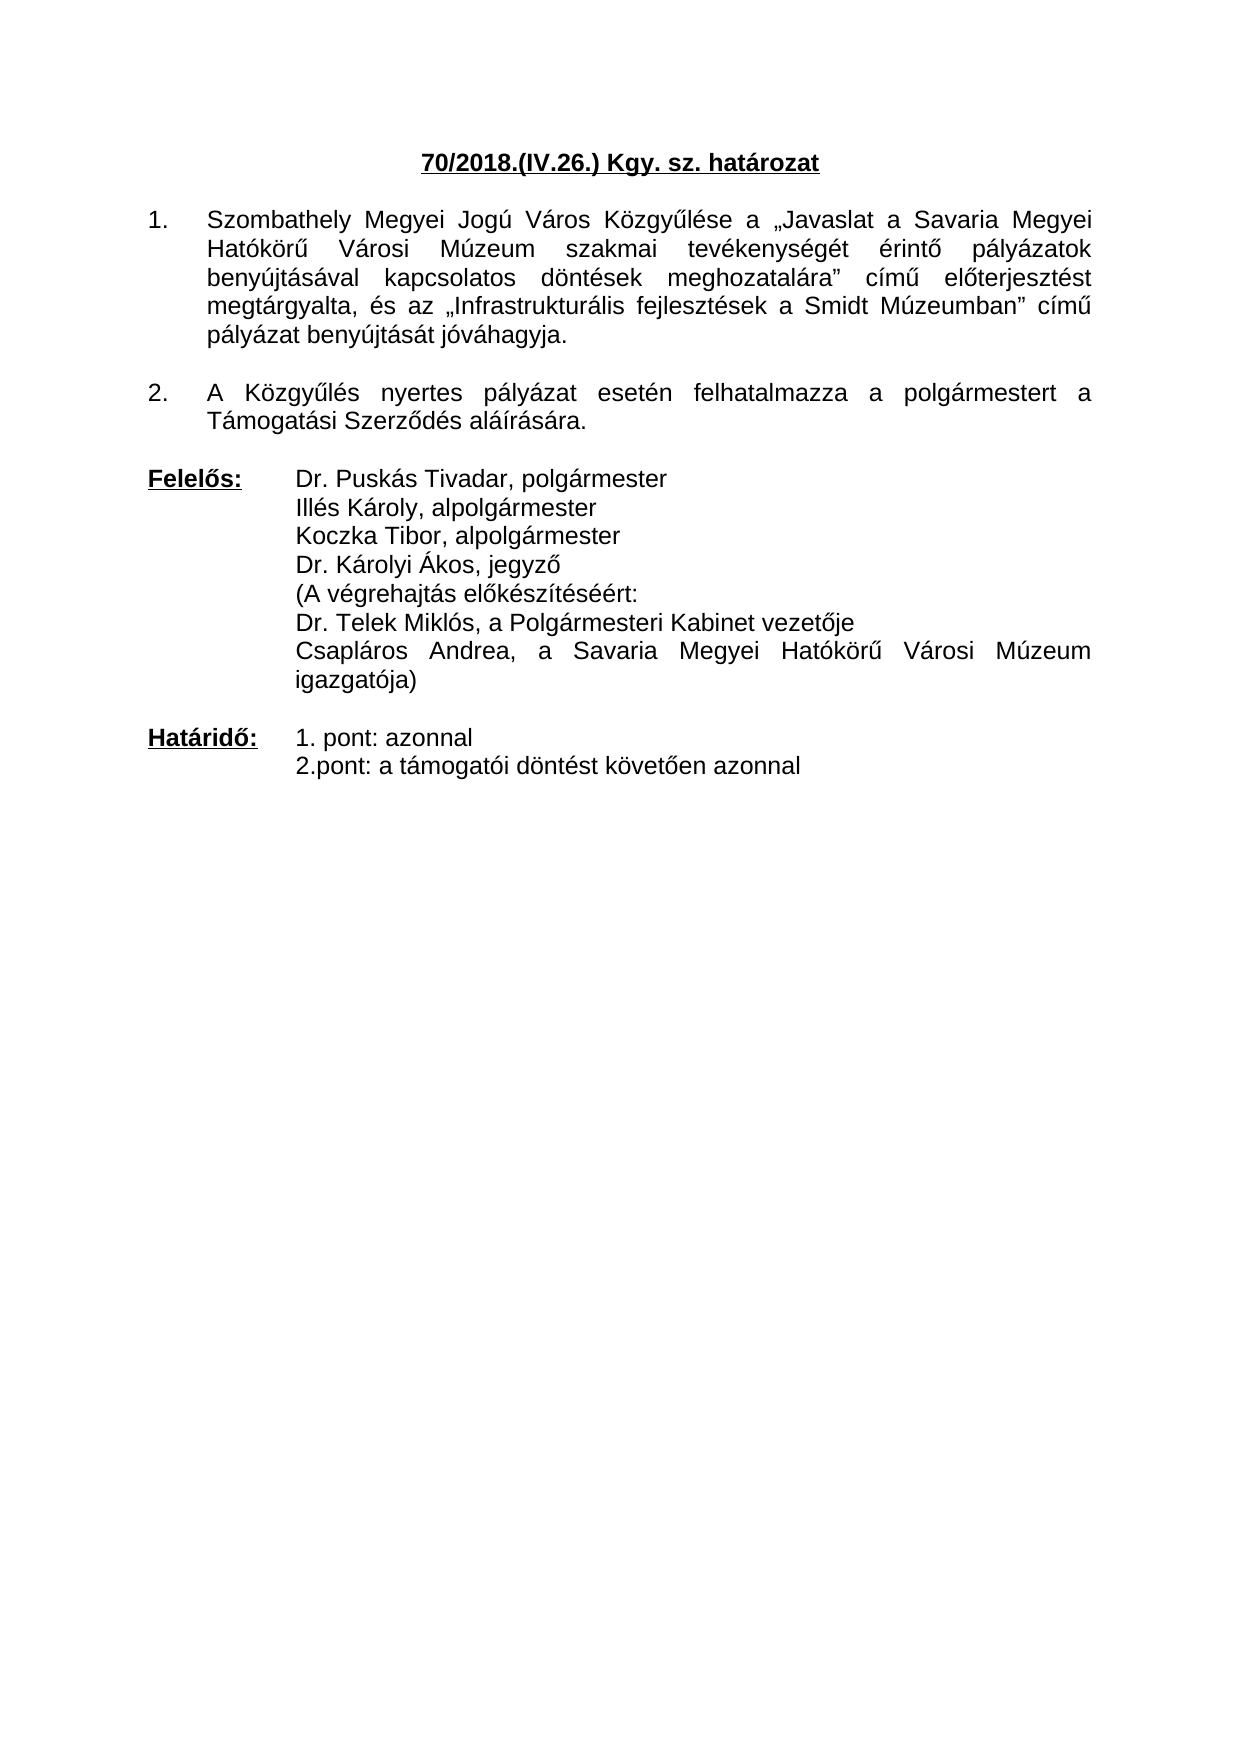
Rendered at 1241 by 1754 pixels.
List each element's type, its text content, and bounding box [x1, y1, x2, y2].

text 2. A Közgyűlés nyertes pályázat esetén felhatalmazza a polgármestert a Támogatási Szerződés aláírására. [148, 378, 1093, 435]
text 70/2018.(IV.26.) Kgy. sz. határozat [148, 148, 1093, 176]
text (A végrehajtás előkészítéséért: [295, 579, 1093, 608]
text Határidő: 1. pont: azonnal [148, 723, 1093, 751]
text 1. Szombathely Megyei Jogú Város Közgyűlése a „Javaslat a Savaria Megyei Hatókörű Városi Múzeum szakmai tevékenységét érintő pályázatok benyújtásával kapcsolatos döntések meghozatalára” című előterjesztést megtárgyalta, és az „Infrastrukturális fejlesztések a Smidt Múzeumban” című pályázat benyújtását jóváhagyja. [148, 205, 1093, 349]
text Dr. Károlyi Ákos, jegyző [295, 550, 1093, 579]
text Felelős: Dr. Puskás Tivadar, polgármester [148, 464, 1093, 493]
text 2.pont: a támogatói döntést követően azonnal [185, 751, 1093, 780]
text Dr. Telek Miklós, a Polgármesteri Kabinet vezetője [295, 608, 1093, 636]
text Illés Károly, alpolgármester [295, 493, 1093, 521]
text Koczka Tibor, alpolgármester [295, 521, 1093, 550]
text Csapláros Andrea, a Savaria Megyei Hatókörű Városi Múzeum igazgatója) [295, 636, 1093, 694]
